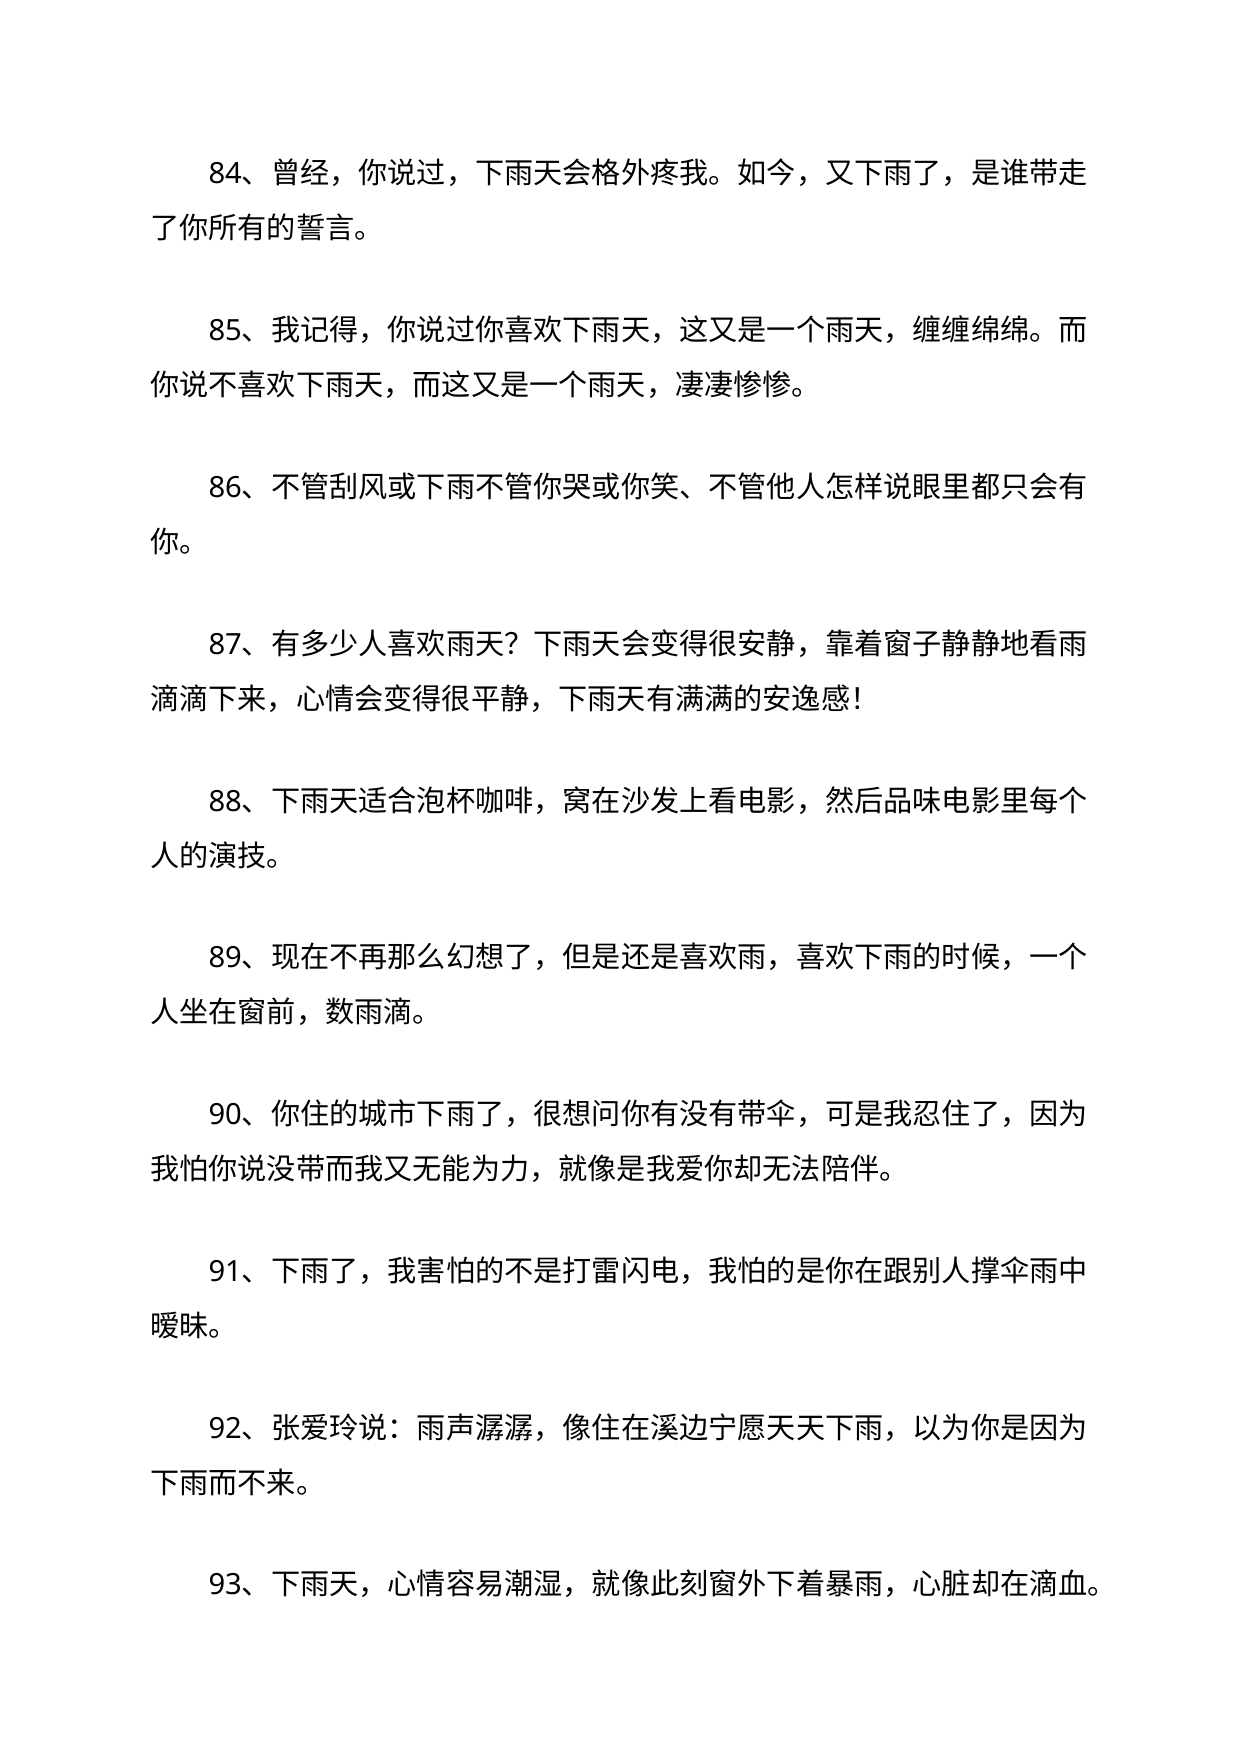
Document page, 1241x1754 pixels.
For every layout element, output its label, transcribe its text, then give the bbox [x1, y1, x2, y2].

text 89、现在不再那么幻想了，但是还是喜欢雨，喜欢下雨的时候，一个人坐在窗前，数雨滴。 [150, 934, 1090, 1031]
text 86、不管刮风或下雨不管你哭或你笑、不管他人怎样说眼里都只会有你。 [150, 463, 1090, 561]
text 84、曾经，你说过，下雨天会格外疼我。如今，又下雨了，是谁带走了你所有的誓言。 [150, 150, 1090, 247]
text 85、我记得，你说过你喜欢下雨天，这又是一个雨天，缠缠绵绵。而你说不喜欢下雨天，而这又是一个雨天，凄凄惨惨。 [150, 307, 1090, 404]
text 91、下雨了，我害怕的不是打雷闪电，我怕的是你在跟别人撑伞雨中暧昧。 [150, 1247, 1090, 1345]
text 90、你住的城市下雨了，很想问你有没有带伞，可是我忍住了，因为我怕你说没带而我又无能为力，就像是我爱你却无法陪伴。 [150, 1091, 1090, 1188]
text 88、下雨天适合泡杯咖啡，窝在沙发上看电影，然后品味电影里每个人的演技。 [150, 777, 1090, 874]
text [150, 1561, 1090, 1603]
text 87、有多少人喜欢雨天？下雨天会变得很安静，靠着窗子静静地看雨滴滴下来，心情会变得很平静，下雨天有满满的安逸感！ [150, 620, 1090, 718]
text 92、张爱玲说：雨声潺潺，像住在溪边宁愿天天下雨，以为你是因为下雨而不来。 [150, 1404, 1090, 1501]
